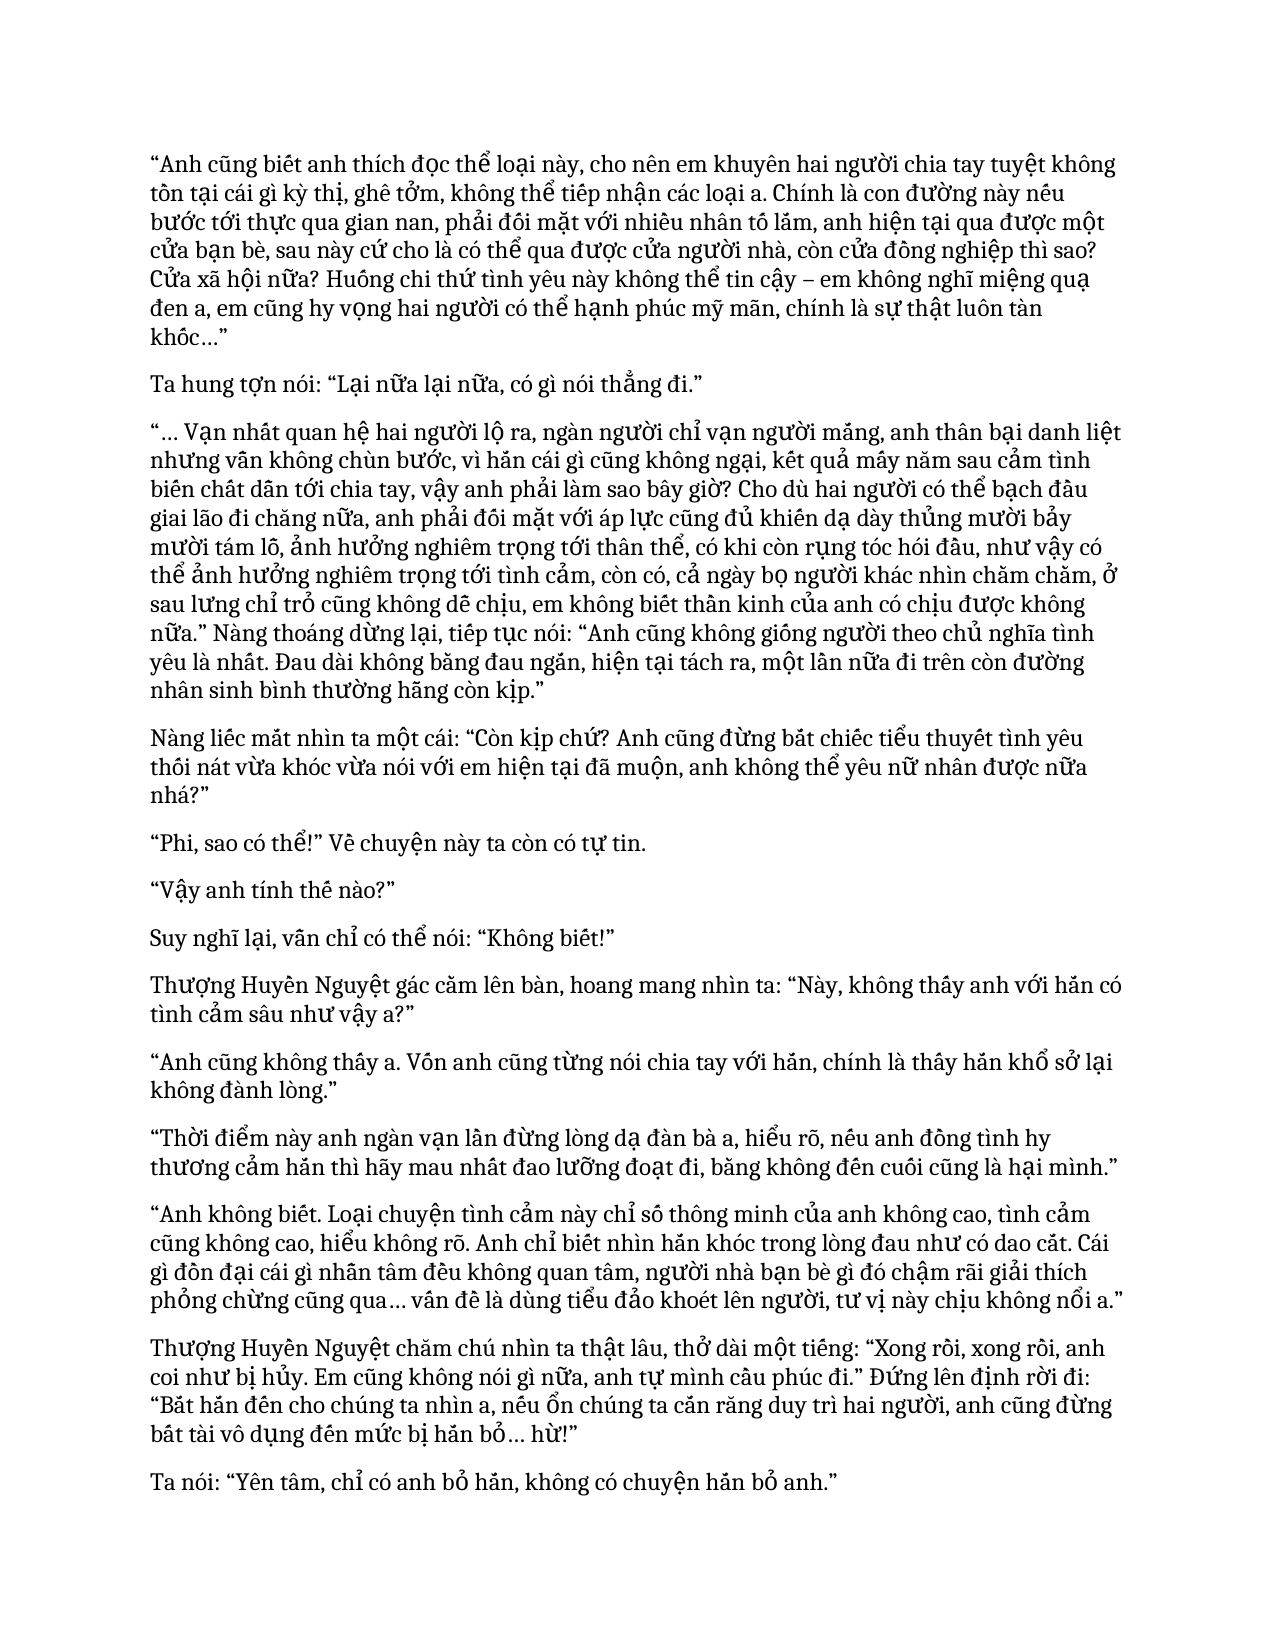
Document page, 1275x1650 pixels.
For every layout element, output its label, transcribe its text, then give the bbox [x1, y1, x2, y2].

text Ta nói: “Yên tâm, chỉ có anh bỏ hắn, không có chuyện hắn bỏ anh.” [150, 1467, 1125, 1496]
text “Phi, sao có thể!” Về chuyện này ta còn có tự tin. [150, 829, 1125, 857]
text Ta hung tợn nói: “Lại nữa lại nữa, có gì nói thẳng đi.” [150, 370, 1125, 399]
text Thượng Huyền Nguyệt chăm chú nhìn ta thật lâu, thở dài một tiếng: “Xong rồi, xong rồi, anh coi như bị hủy. Em cũng không nói gì nữa, anh tự mình cầu phúc đi.” Đứng lên định rời đi: “Bắt hắn đến cho chúng ta nhìn a, nếu ổn chúng ta cắn răng duy trì hai người, anh cũng đừng bất tài vô dụng đến mức bị hắn bỏ… hừ!” [150, 1334, 1125, 1449]
text Thượng Huyền Nguyệt gác cằm lên bàn, hoang mang nhìn ta: “Này, không thấy anh với hắn có tình cảm sâu như vậy a?” [150, 971, 1125, 1029]
text Nàng liếc mắt nhìn ta một cái: “Còn kịp chứ? Anh cũng đừng bắt chiếc tiểu thuyết tình yêu thối nát vừa khóc vừa nói với em hiện tại đã muộn, anh không thể yêu nữ nhân được nữa nhá?” [150, 724, 1125, 810]
text “… Vạn nhất quan hệ hai người lộ ra, ngàn người chỉ vạn người mắng, anh thân bại danh liệt nhưng vẫn không chùn bước, vì hắn cái gì cũng không ngại, kết quả mấy năm sau cảm tình biến chất dẫn tới chia tay, vậy anh phải làm sao bây giờ? Cho dù hai người có thể bạch đầu giai lão đi chăng nữa, anh phải đối mặt với áp lực cũng đủ khiến dạ dày thủng mười bảy mười tám lỗ, ảnh hưởng nghiêm trọng tới thân thể, có khi còn rụng tóc hói đầu, như vậy có thể ảnh hưởng nghiêm trọng tới tình cảm, còn có, cả ngày bọ người khác nhìn chằm chằm, ở sau lưng chỉ trỏ cũng không dễ chịu, em không biết thần kinh của anh có chịu được không nữa.” Nàng thoáng dừng lại, tiếp tục nói: “Anh cũng không giống người theo chủ nghĩa tình yêu là nhất. Đau dài không bằng đau ngắn, hiện tại tách ra, một lần nữa đi trên còn đường nhân sinh bình thường hẵng còn kịp.” [150, 417, 1125, 705]
text “Anh cũng không thấy a. Vốn anh cũng từng nói chia tay với hắn, chính là thấy hắn khổ sở lại không đành lòng.” [150, 1047, 1125, 1105]
text “Thời điểm này anh ngàn vạn lần đừng lòng dạ đàn bà a, hiểu rõ, nếu anh đồng tình hy thương cảm hắn thì hãy mau nhất đao lưỡng đoạt đi, bằng không đến cuối cũng là hại mình.” [150, 1124, 1125, 1181]
text “Anh cũng biết anh thích đọc thể loại này, cho nên em khuyên hai người chia tay tuyệt không tồn tại cái gì kỳ thị, ghê tởm, không thể tiếp nhận các loại a. Chính là con đường này nếu bước tới thực qua gian nan, phải đối mặt với nhiều nhân tố lắm, anh hiện tại qua được một cửa bạn bè, sau này cứ cho là có thể qua được cửa người nhà, còn cửa đồng nghiệp thì sao? Cửa xã hội nữa? Huống chi thứ tình yêu này không thể tin cậy – em không nghĩ miệng quạ đen a, em cũng hy vọng hai người có thể hạnh phúc mỹ mãn, chính là sự thật luôn tàn khốc…” [150, 150, 1125, 351]
text Suy nghĩ lại, vẫn chỉ có thể nói: “Không biết!” [150, 924, 1125, 952]
text “Anh không biết. Loại chuyện tình cảm này chỉ số thông minh của anh không cao, tình cảm cũng không cao, hiểu không rõ. Anh chỉ biết nhìn hắn khóc trong lòng đau như có dao cắt. Cái gì đồn đại cái gì nhẫn tâm đều không quan tâm, người nhà bạn bè gì đó chậm rãi giải thích phỏng chừng cũng qua… vấn đề là dùng tiểu đảo khoét lên người, tư vị này chịu không nổi a.” [150, 1200, 1125, 1315]
text “Vậy anh tính thế nào?” [150, 876, 1125, 905]
